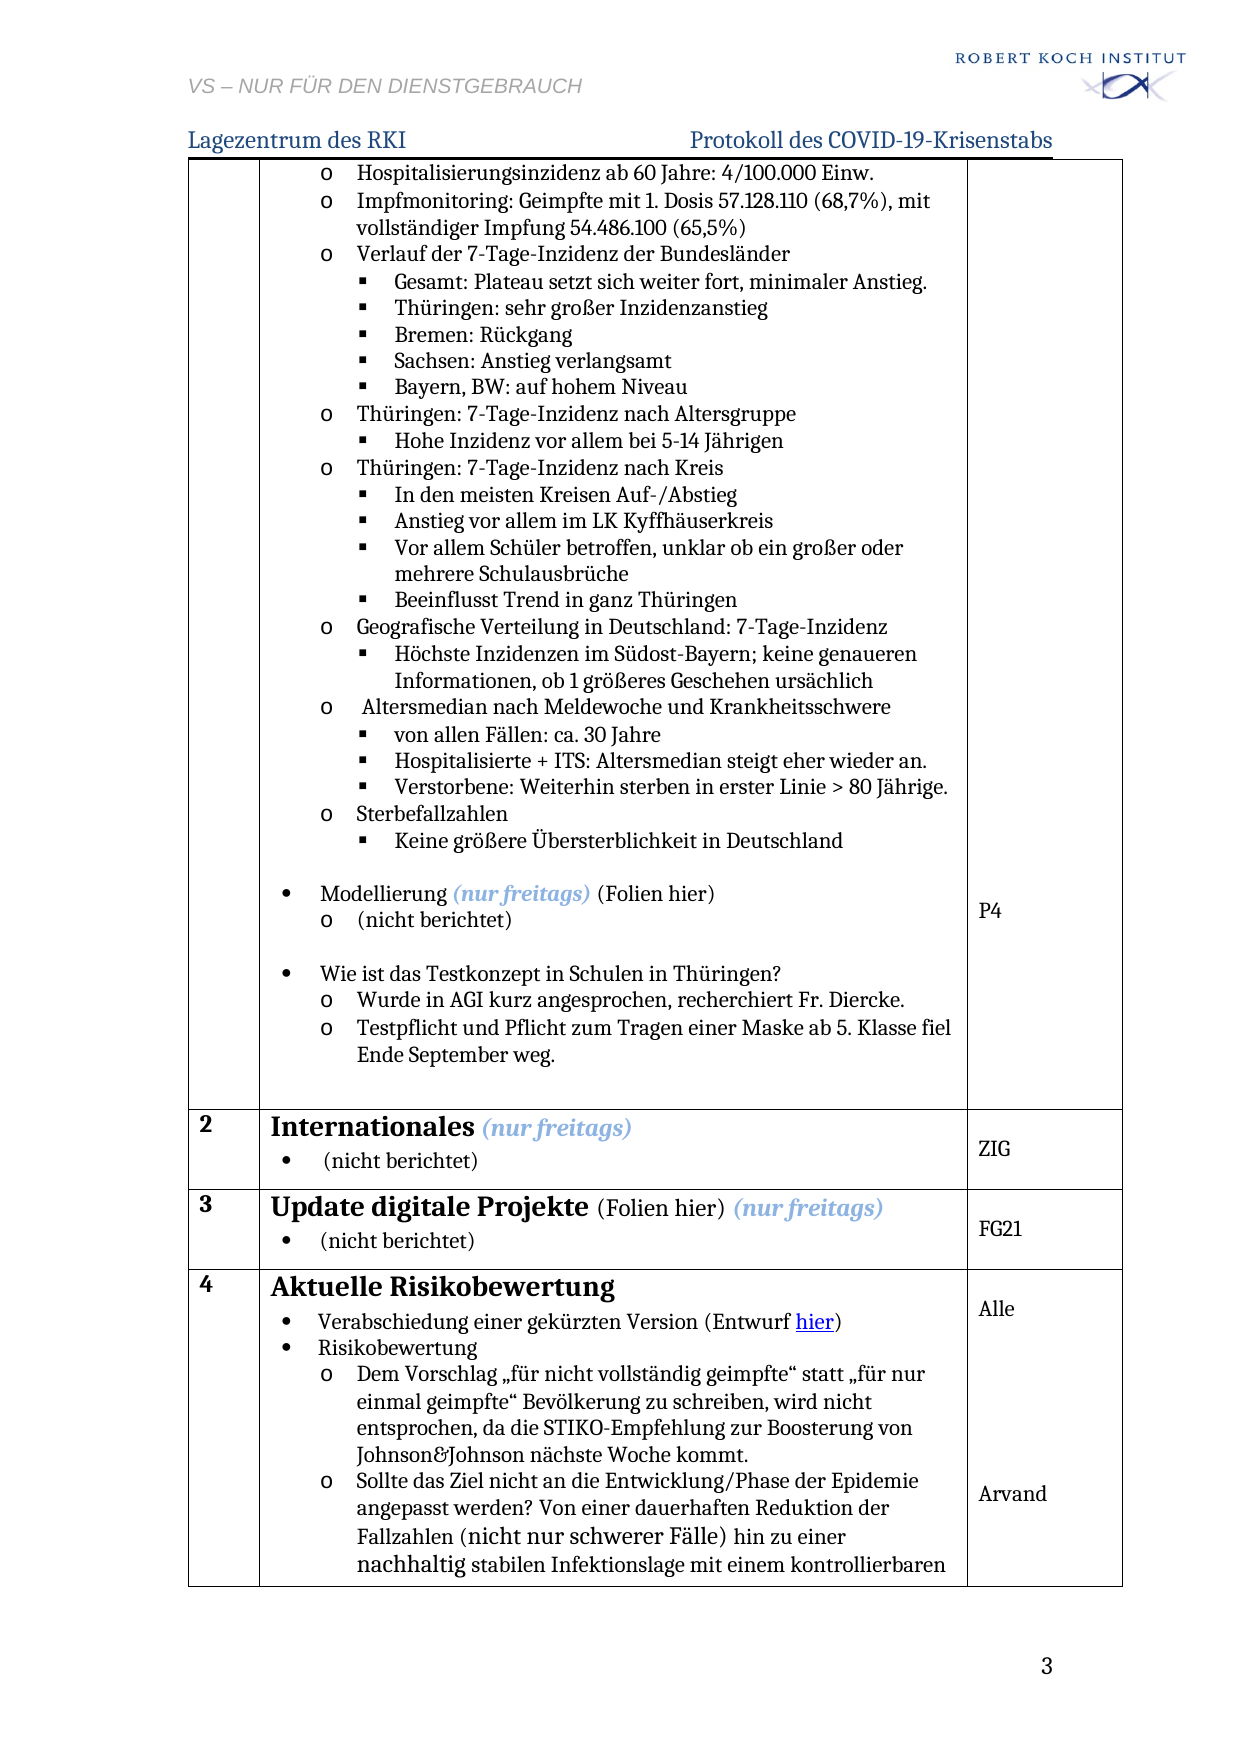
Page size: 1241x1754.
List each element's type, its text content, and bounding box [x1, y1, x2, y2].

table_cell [968, 160, 1122, 1109]
table_cell 3 [189, 1190, 259, 1269]
table_cell 2 [189, 1110, 259, 1189]
table_cell 1 [189, 160, 259, 1109]
table_cell Update digitale Projekte (Folien hier) (nur freitags) (nicht berichtet) [260, 1190, 967, 1269]
table_cell 4 [189, 1270, 259, 1586]
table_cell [260, 1270, 967, 1586]
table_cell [260, 160, 967, 1109]
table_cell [968, 1270, 1122, 1586]
table_cell Internationales (nur freitags) (nicht berichtet) [260, 1110, 967, 1189]
picture [947, 28, 1207, 105]
table_cell ZIG [968, 1110, 1122, 1189]
table_cell FG21 [968, 1190, 1122, 1269]
